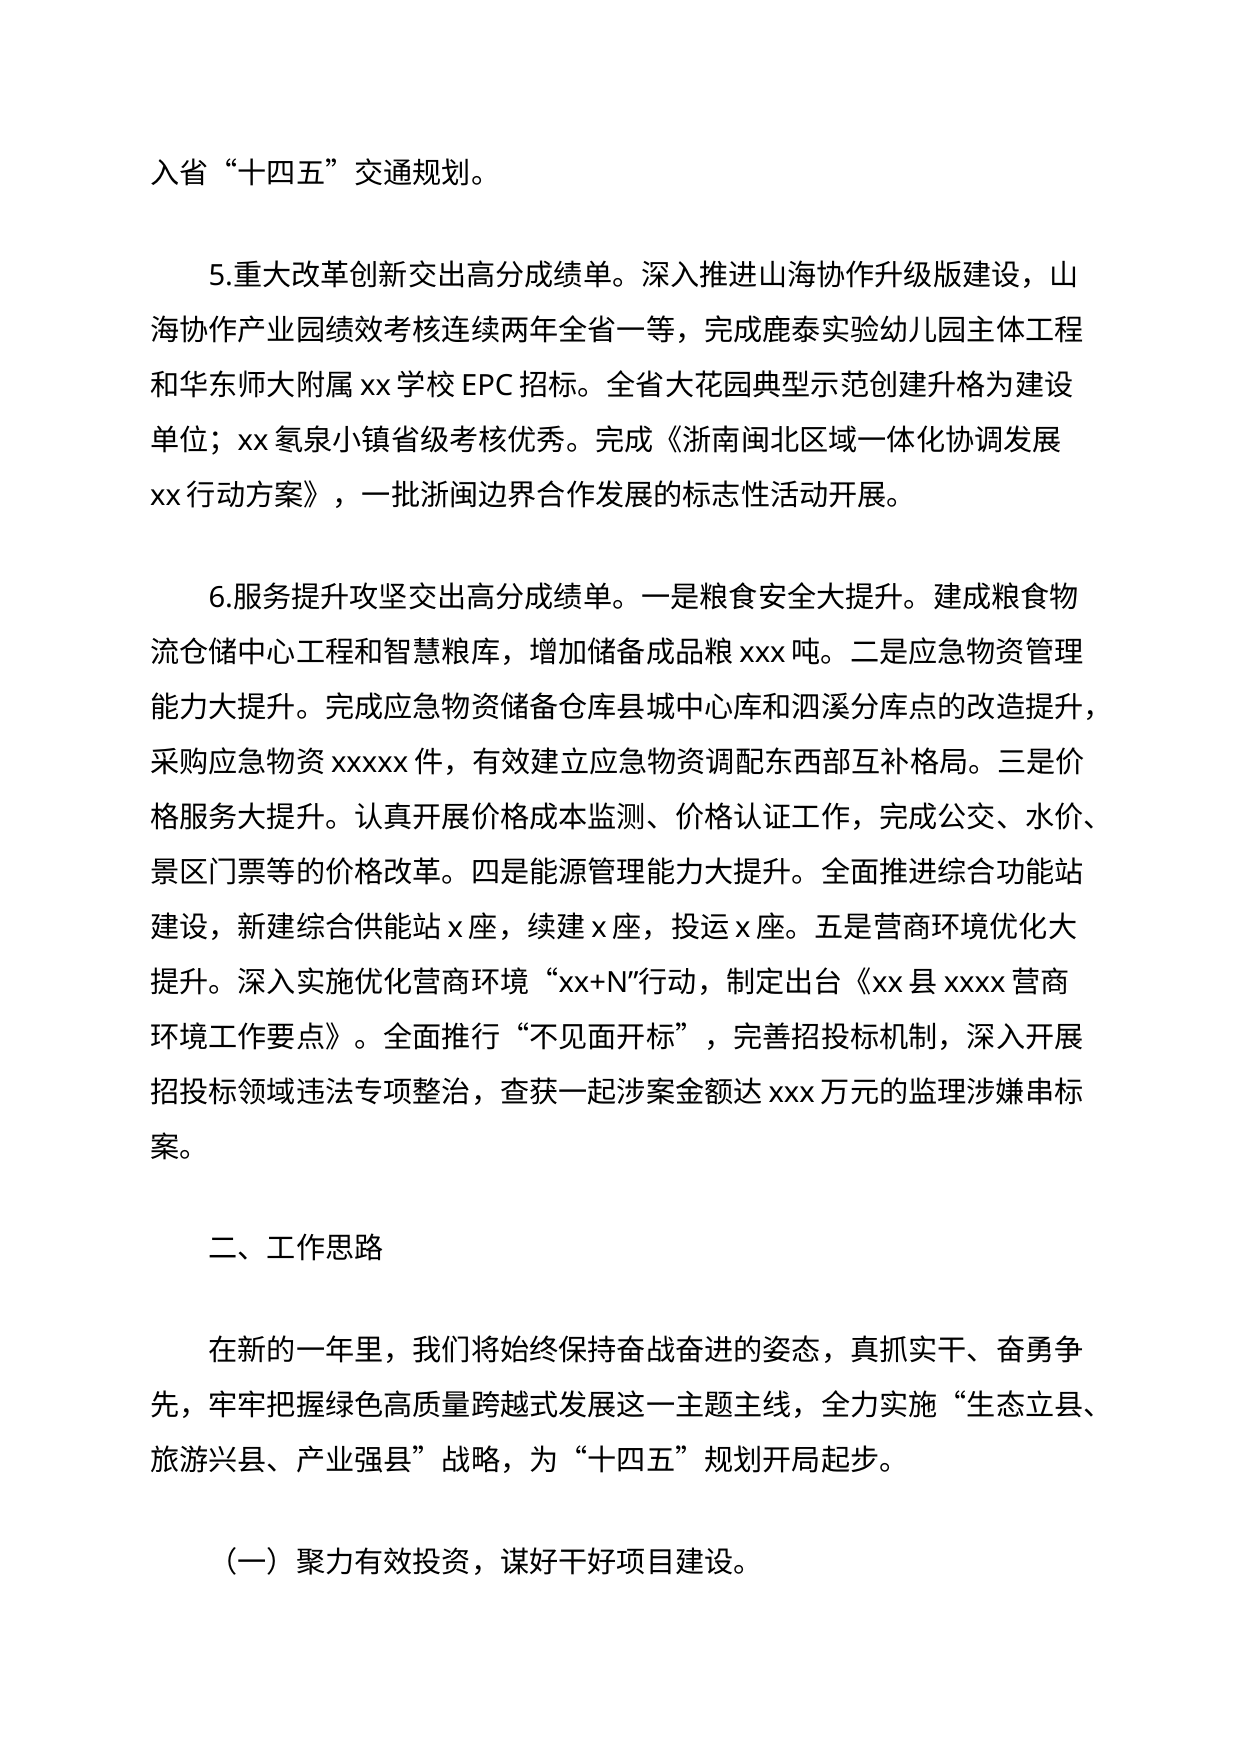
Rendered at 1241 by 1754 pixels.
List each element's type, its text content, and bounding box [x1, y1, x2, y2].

text 6.服务提升攻坚交出高分成绩单。一是粮食安全大提升。建成粮食物流仓储中心工程和智慧粮库，增加储备成品粮xxx吨。二是应急物资管理能力大提升。完成应急物资储备仓库县城中心库和泗溪分库点的改造提升，采购应急物资xxxxx件，有效建立应急物资调配东西部互补格局。三是价格服务大提升。认真开展价格成本监测、价格认证工作，完成公交、水价、景区门票等的价格改革。四是能源管理能力大提升。全面推进综合功能站建设，新建综合供能站x座，续建x座，投运x座。五是营商环境优化大提升。深入实施优化营商环境“xx+N”行动，制定出台《xx县xxxx营商环境工作要点》。全面推行“不见面开标”，完善招投标机制，深入开展招投标领域违法专项整治，查获一起涉案金额达xxx万元的监理涉嫌串标案。 [150, 574, 1090, 1166]
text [150, 150, 1090, 192]
text （一）聚力有效投资，谋好干好项目建设。 [150, 1538, 1090, 1581]
text 在新的一年里，我们将始终保持奋战奋进的姿态，真抓实干、奋勇争先，牢牢把握绿色高质量跨越式发展这一主题主线，全力实施“生态立县、旅游兴县、产业强县”战略，为“十四五”规划开局起步。 [150, 1327, 1090, 1479]
text 二、工作思路 [150, 1225, 1090, 1267]
text 5.重大改革创新交出高分成绩单。深入推进山海协作升级版建设，山海协作产业园绩效考核连续两年全省一等，完成鹿泰实验幼儿园主体工程和华东师大附属xx学校EPC招标。全省大花园典型示范创建升格为建设单位；xx氡泉小镇省级考核优秀。完成《浙南闽北区域一体化协调发展xx行动方案》，一批浙闽边界合作发展的标志性活动开展。 [150, 252, 1090, 514]
